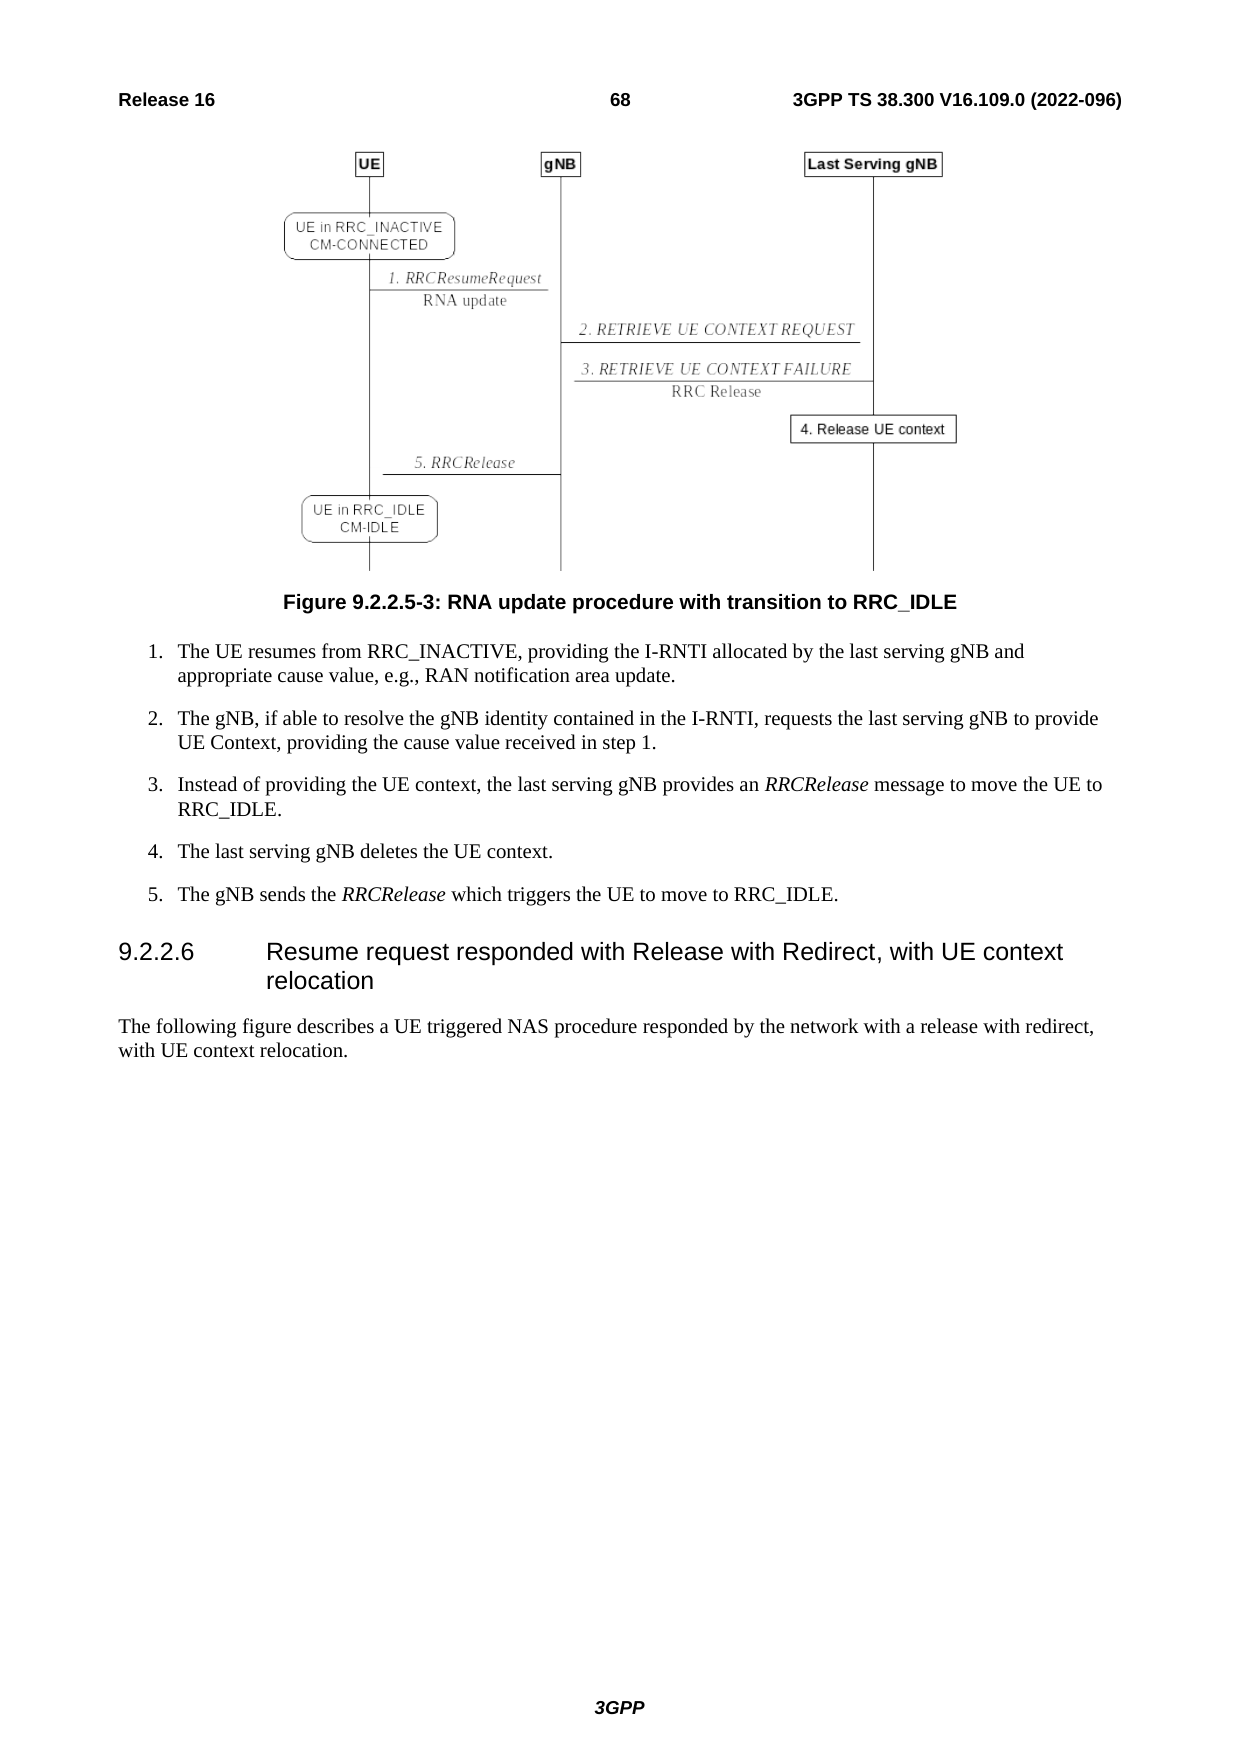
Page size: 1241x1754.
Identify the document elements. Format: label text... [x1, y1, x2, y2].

text 1. The UE resumes from RRC_INACTIVE, providing the I-RNTI allocated by the last serving gNB and appropriate cause value, e.g., RAN notification area update. [148, 639, 1122, 687]
text 2. The gNB, if able to resolve the gNB identity contained in the I-RNTI, requests the last serving gNB to provide UE Context, providing the cause value received in step 1. [148, 706, 1122, 754]
subtitle 9.2.2.6 Resume request responded with Release with Redirect, with UE context relocation [118, 937, 1122, 995]
text Figure 9.2.2.5-3: RNA update procedure with transition to RRC_IDLE [118, 590, 1122, 614]
text 5. The gNB sends the RRCRelease which triggers the UE to move to RRC_IDLE. [148, 882, 1122, 906]
text 4. The last serving gNB deletes the UE context. [148, 839, 1122, 863]
text The following figure describes a UE triggered NAS procedure responded by the network with a release with redirect, with UE context relocation. [118, 1014, 1122, 1062]
text 3. Instead of providing the UE context, the last serving gNB provides an RRCRelease message to move the UE to RRC_IDLE. [148, 772, 1122, 821]
